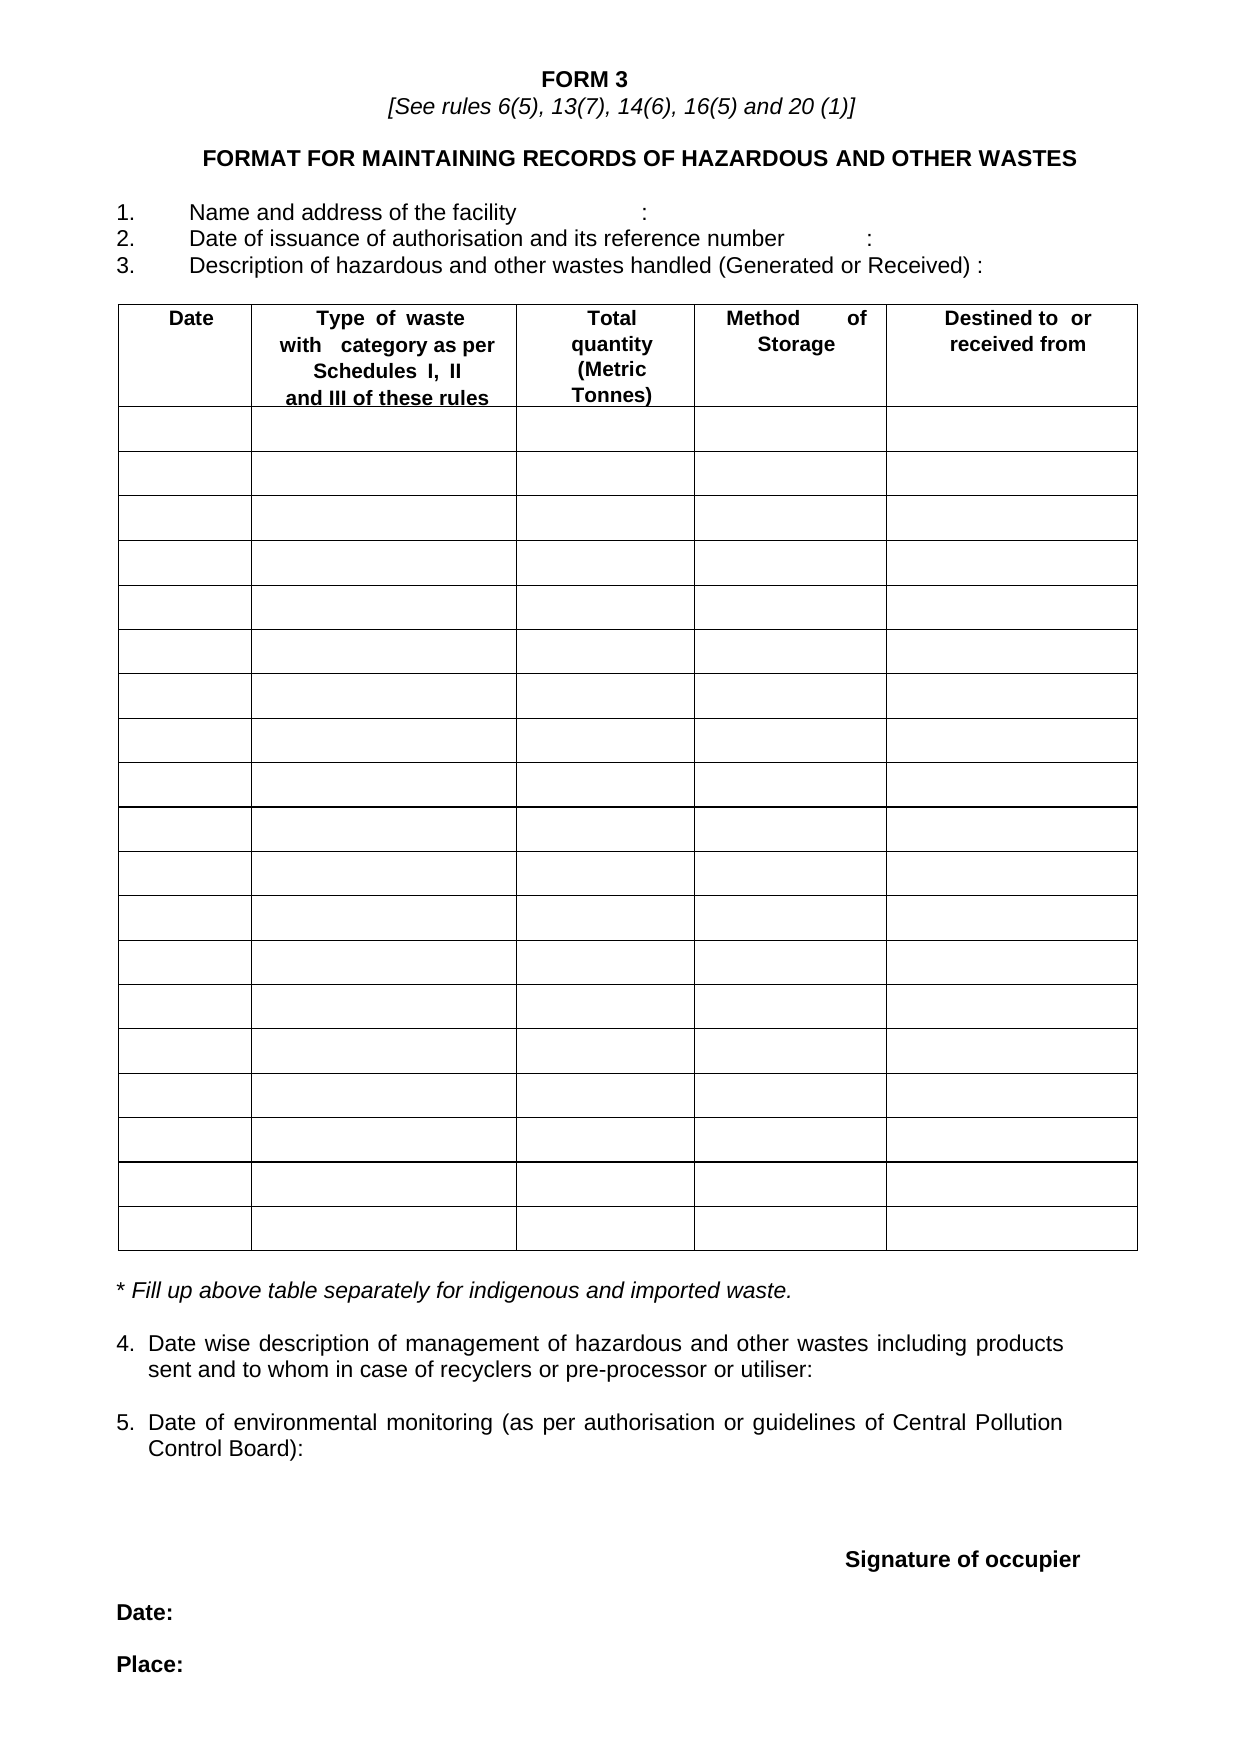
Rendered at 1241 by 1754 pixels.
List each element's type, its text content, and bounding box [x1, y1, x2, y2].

table_cell [695, 896, 886, 939]
table_cell [119, 541, 251, 584]
table_cell [887, 1207, 1137, 1250]
table_cell [252, 541, 516, 584]
table_header Total quantity (Metric Tonnes) [517, 305, 694, 406]
table_cell [517, 586, 694, 629]
table_cell [252, 407, 516, 451]
table_cell [887, 896, 1137, 939]
table_cell [517, 452, 694, 495]
table_cell [252, 674, 516, 718]
table_cell [695, 541, 886, 584]
table_cell [887, 496, 1137, 540]
table_cell [119, 763, 251, 806]
table_cell [887, 985, 1137, 1028]
table_cell [119, 941, 251, 984]
table_cell [887, 808, 1137, 851]
table_cell [119, 1207, 251, 1250]
table_cell [887, 941, 1137, 984]
text 5. Date of environmental monitoring (as per authorisation or guidelines of Central Pollution Control Board): [116, 1409, 1084, 1462]
table_cell [252, 852, 516, 895]
table_header Destined to or received from [887, 305, 1137, 406]
table_cell [252, 941, 516, 984]
table_cell [887, 852, 1137, 895]
table_cell [252, 1207, 516, 1250]
table_cell [517, 985, 694, 1028]
text 2. Date of issuance of authorisation and its reference number : [116, 225, 1092, 251]
text FORM 3 [413, 66, 755, 93]
table_cell [252, 1074, 516, 1117]
table_cell [517, 407, 694, 451]
table_cell [695, 674, 886, 718]
table_cell [119, 719, 251, 762]
table_cell [252, 985, 516, 1028]
text Place: [116, 1651, 519, 1678]
table_cell [695, 1118, 886, 1161]
table_cell [517, 630, 694, 673]
table_cell [119, 496, 251, 540]
table_cell [517, 1074, 694, 1117]
table_header Type of waste with category as per Schedules I, II and III of these rules [252, 305, 516, 406]
table_cell [887, 1118, 1137, 1161]
table_cell [517, 1163, 694, 1206]
table_cell [517, 1029, 694, 1073]
table_cell [695, 763, 886, 806]
text * Fill up above table separately for indigenous and imported waste. [116, 1277, 1092, 1303]
text Signature of occupier [103, 1546, 1080, 1572]
table_cell [252, 1163, 516, 1206]
table_cell [252, 896, 516, 939]
table_cell [252, 1029, 516, 1073]
table_cell [517, 941, 694, 984]
table_cell [119, 630, 251, 673]
table_cell [119, 852, 251, 895]
text 1. Name and address of the facility : [116, 198, 1092, 225]
table_cell [119, 674, 251, 718]
table_cell [517, 896, 694, 939]
table_cell [695, 1207, 886, 1250]
table_cell [887, 541, 1137, 584]
table_cell [119, 1163, 251, 1206]
table_cell [695, 719, 886, 762]
table_cell [517, 1118, 694, 1161]
table_cell [695, 1029, 886, 1073]
table_cell [887, 407, 1137, 451]
text 3. Description of hazardous and other wastes handled (Generated or Received) : [116, 251, 1092, 277]
table_cell [517, 496, 694, 540]
table_cell [695, 586, 886, 629]
table_cell [119, 452, 251, 495]
table_cell [517, 852, 694, 895]
table_cell [252, 496, 516, 540]
table_cell [887, 1029, 1137, 1073]
table_header Method of Storage [695, 305, 886, 406]
table_cell [695, 1163, 886, 1206]
table_cell [517, 719, 694, 762]
table_cell [517, 763, 694, 806]
table_cell [695, 1074, 886, 1117]
table_cell [695, 941, 886, 984]
table_cell [695, 496, 886, 540]
table_cell [119, 1074, 251, 1117]
table_cell [119, 896, 251, 939]
text 4. Date wise description of management of hazardous and other wastes including products sent and to whom in case of recyclers or pre-processor or utiliser: [116, 1330, 1084, 1383]
table_cell [517, 541, 694, 584]
table_cell [517, 1207, 694, 1250]
table_cell [695, 985, 886, 1028]
table_cell [695, 852, 886, 895]
table_cell [695, 452, 886, 495]
table_cell [119, 985, 251, 1028]
table_cell [887, 452, 1137, 495]
table_cell [887, 719, 1137, 762]
table_cell [119, 1118, 251, 1161]
table_cell [252, 452, 516, 495]
text FORMAT FOR MAINTAINING RECORDS OF HAZARDOUS AND OTHER WASTES [172, 145, 1107, 172]
table_cell [517, 808, 694, 851]
table_cell [887, 1163, 1137, 1206]
text Date: [116, 1599, 519, 1625]
table_header Date [119, 305, 251, 406]
table_cell [119, 586, 251, 629]
table_cell [517, 674, 694, 718]
table_cell [119, 808, 251, 851]
table_cell [695, 808, 886, 851]
table_cell [887, 1074, 1137, 1117]
table_cell [695, 407, 886, 451]
table_cell [695, 630, 886, 673]
table_cell [252, 1118, 516, 1161]
table_cell [119, 1029, 251, 1073]
table_cell [887, 674, 1137, 718]
table_cell [887, 630, 1137, 673]
table_cell [252, 763, 516, 806]
table_cell [252, 630, 516, 673]
table_cell [252, 808, 516, 851]
table_cell [887, 586, 1137, 629]
table_cell [119, 407, 251, 451]
table_cell [252, 586, 516, 629]
table_cell [252, 719, 516, 762]
table_cell [887, 763, 1137, 806]
text [See rules 6(5), 13(7), 14(6), 16(5) and 20 (1)] [374, 93, 871, 119]
